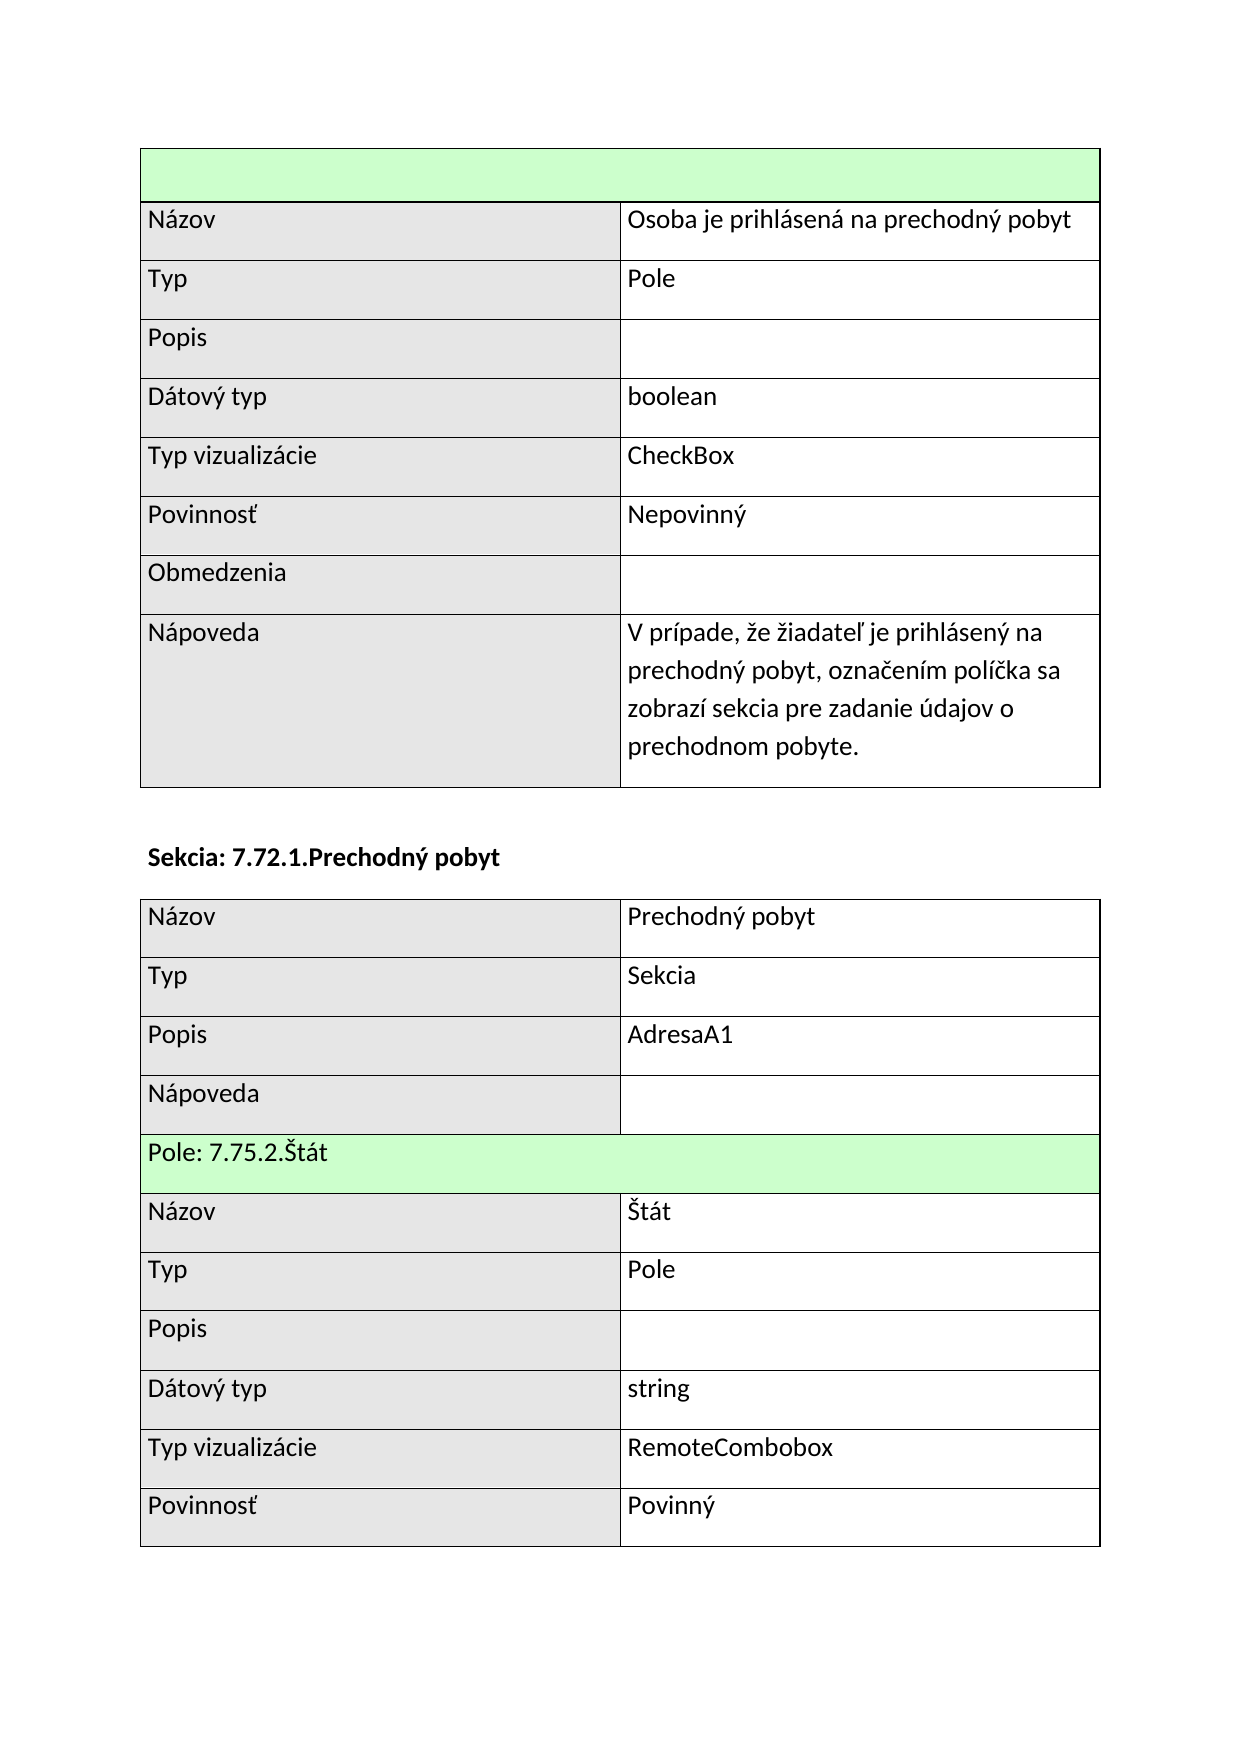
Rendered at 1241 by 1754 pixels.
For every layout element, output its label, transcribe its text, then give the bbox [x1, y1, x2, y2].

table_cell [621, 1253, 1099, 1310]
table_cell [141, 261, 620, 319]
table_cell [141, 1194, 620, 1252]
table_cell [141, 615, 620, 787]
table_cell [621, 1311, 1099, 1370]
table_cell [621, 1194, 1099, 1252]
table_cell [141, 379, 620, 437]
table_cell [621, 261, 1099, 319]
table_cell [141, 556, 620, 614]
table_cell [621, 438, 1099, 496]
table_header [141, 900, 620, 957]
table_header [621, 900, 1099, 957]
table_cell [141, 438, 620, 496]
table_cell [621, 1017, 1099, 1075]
text Sekcia: 7.72.1.Prechodný pobyt [148, 840, 1093, 873]
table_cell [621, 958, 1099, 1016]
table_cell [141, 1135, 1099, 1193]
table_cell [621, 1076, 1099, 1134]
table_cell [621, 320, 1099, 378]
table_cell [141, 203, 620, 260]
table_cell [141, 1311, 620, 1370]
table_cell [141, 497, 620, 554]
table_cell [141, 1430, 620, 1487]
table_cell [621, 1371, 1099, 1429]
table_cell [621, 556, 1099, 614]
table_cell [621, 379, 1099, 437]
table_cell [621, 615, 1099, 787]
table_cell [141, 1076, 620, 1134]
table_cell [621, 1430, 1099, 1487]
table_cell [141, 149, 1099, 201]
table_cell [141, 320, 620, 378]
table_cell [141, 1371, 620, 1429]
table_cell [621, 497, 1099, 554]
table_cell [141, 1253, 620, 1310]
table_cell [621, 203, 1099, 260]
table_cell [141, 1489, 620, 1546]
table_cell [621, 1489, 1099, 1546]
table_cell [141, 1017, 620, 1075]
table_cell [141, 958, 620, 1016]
